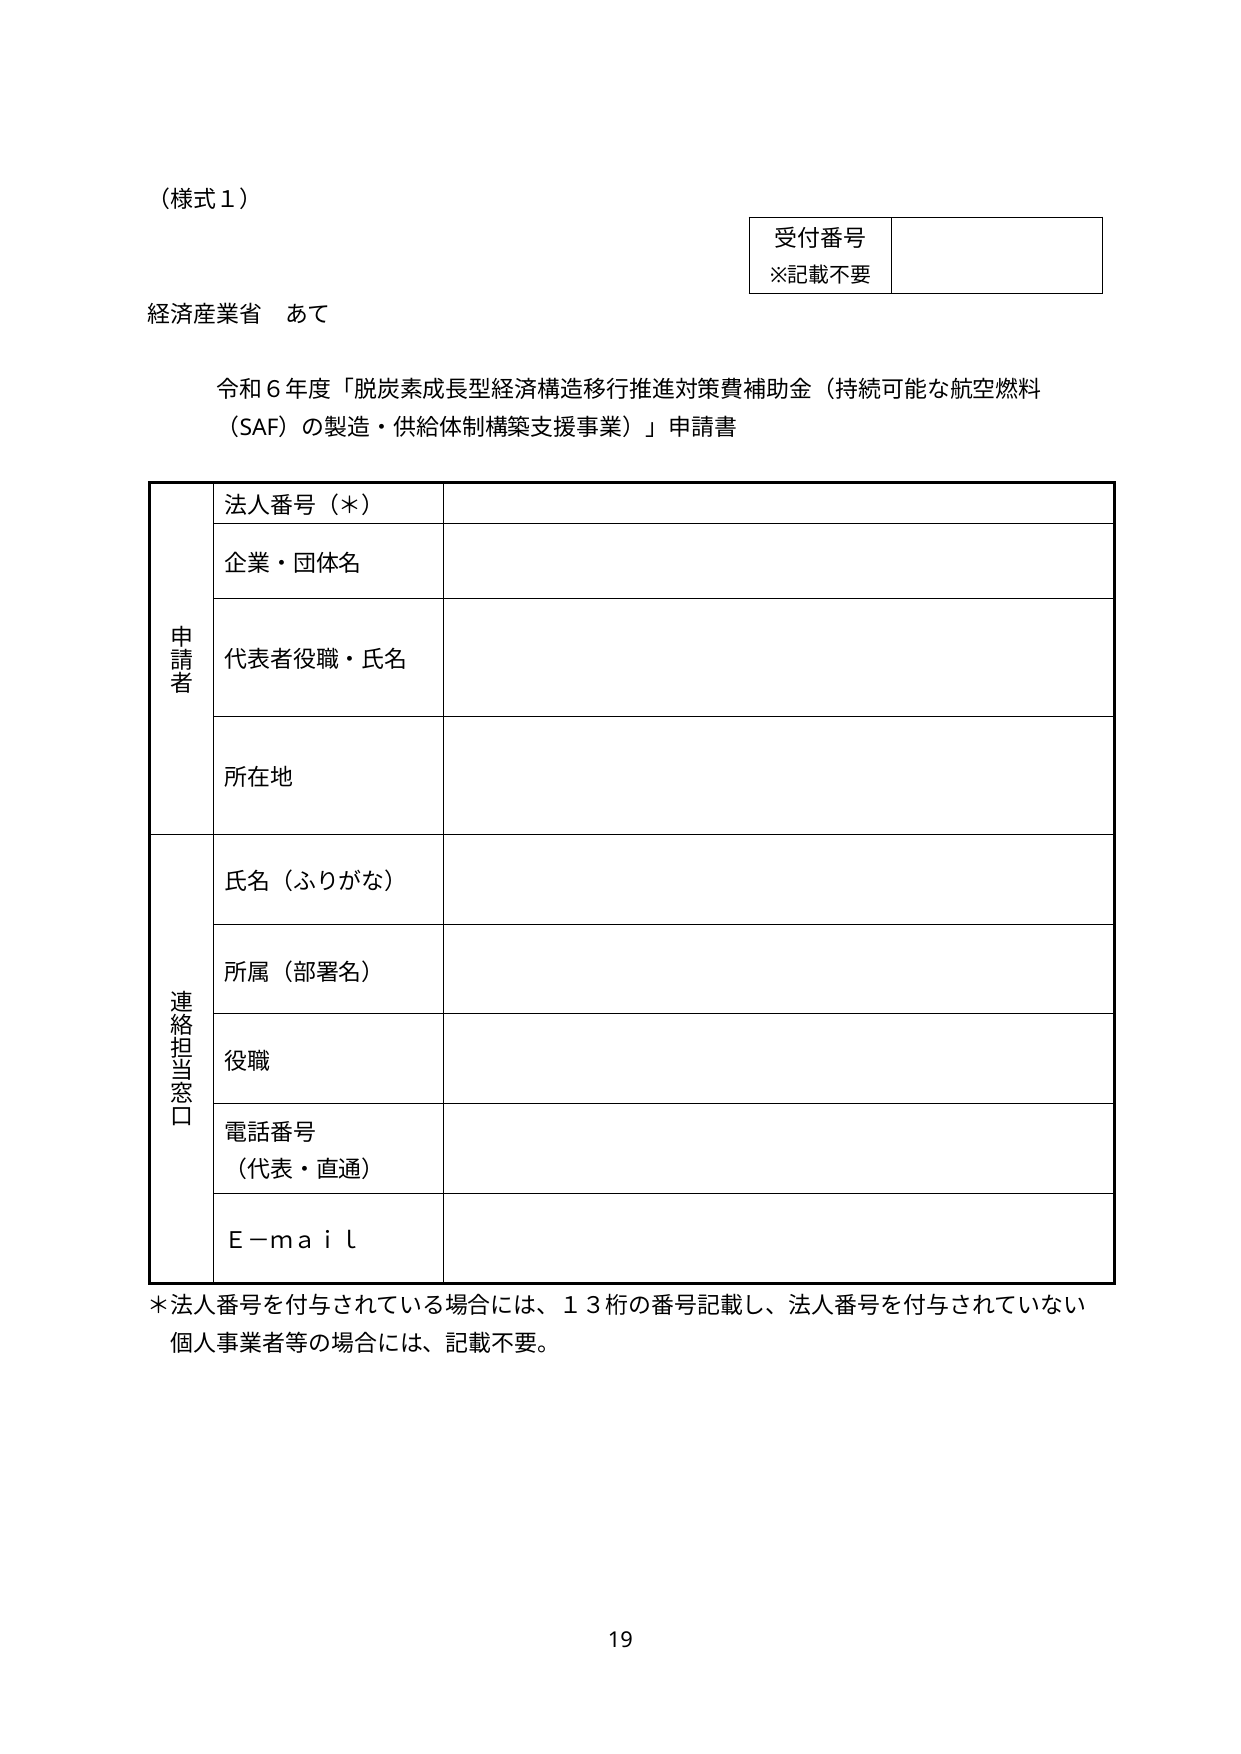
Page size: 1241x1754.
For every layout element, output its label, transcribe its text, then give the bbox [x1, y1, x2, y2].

table_header 法人番号（＊） [214, 484, 443, 523]
table_cell [444, 1194, 1113, 1282]
table_cell [444, 599, 1113, 716]
table_cell 所在地 [214, 717, 443, 834]
text （SAF）の製造・供給体制構築支援事業）」申請書 [148, 406, 1092, 444]
table_cell Ｅ－ｍａｉｌ [214, 1194, 443, 1282]
text 経済産業省 あて [148, 294, 1092, 331]
text ＊法人番号を付与されている場合には、１３桁の番号記載し、法人番号を付与されていない [148, 1285, 1092, 1323]
text （様式１） [148, 179, 1092, 217]
table_header 申請者 [151, 484, 213, 834]
table_cell 所属（部署名） [214, 925, 443, 1013]
table_cell [444, 717, 1113, 834]
table_cell 連絡担当窓口 [151, 835, 213, 1282]
table_header 受付番号 ※記載不要 [750, 218, 891, 293]
table_cell [444, 524, 1113, 598]
text 令和６年度「脱炭素成長型経済構造移行推進対策費補助金（持続可能な航空燃料 [148, 369, 1092, 406]
table_cell 代表者役職・氏名 [214, 599, 443, 716]
table_cell [444, 1104, 1113, 1192]
table_cell [444, 925, 1113, 1013]
table_cell 役職 [214, 1014, 443, 1103]
table_header [892, 218, 1102, 293]
table_cell [444, 835, 1113, 924]
table_cell 電話番号 （代表・直通） [214, 1104, 443, 1192]
table_header [444, 484, 1113, 523]
table_cell [444, 1014, 1113, 1103]
table_cell 氏名（ふりがな） [214, 835, 443, 924]
table_cell 企業・団体名 [214, 524, 443, 598]
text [148, 1323, 1092, 1360]
